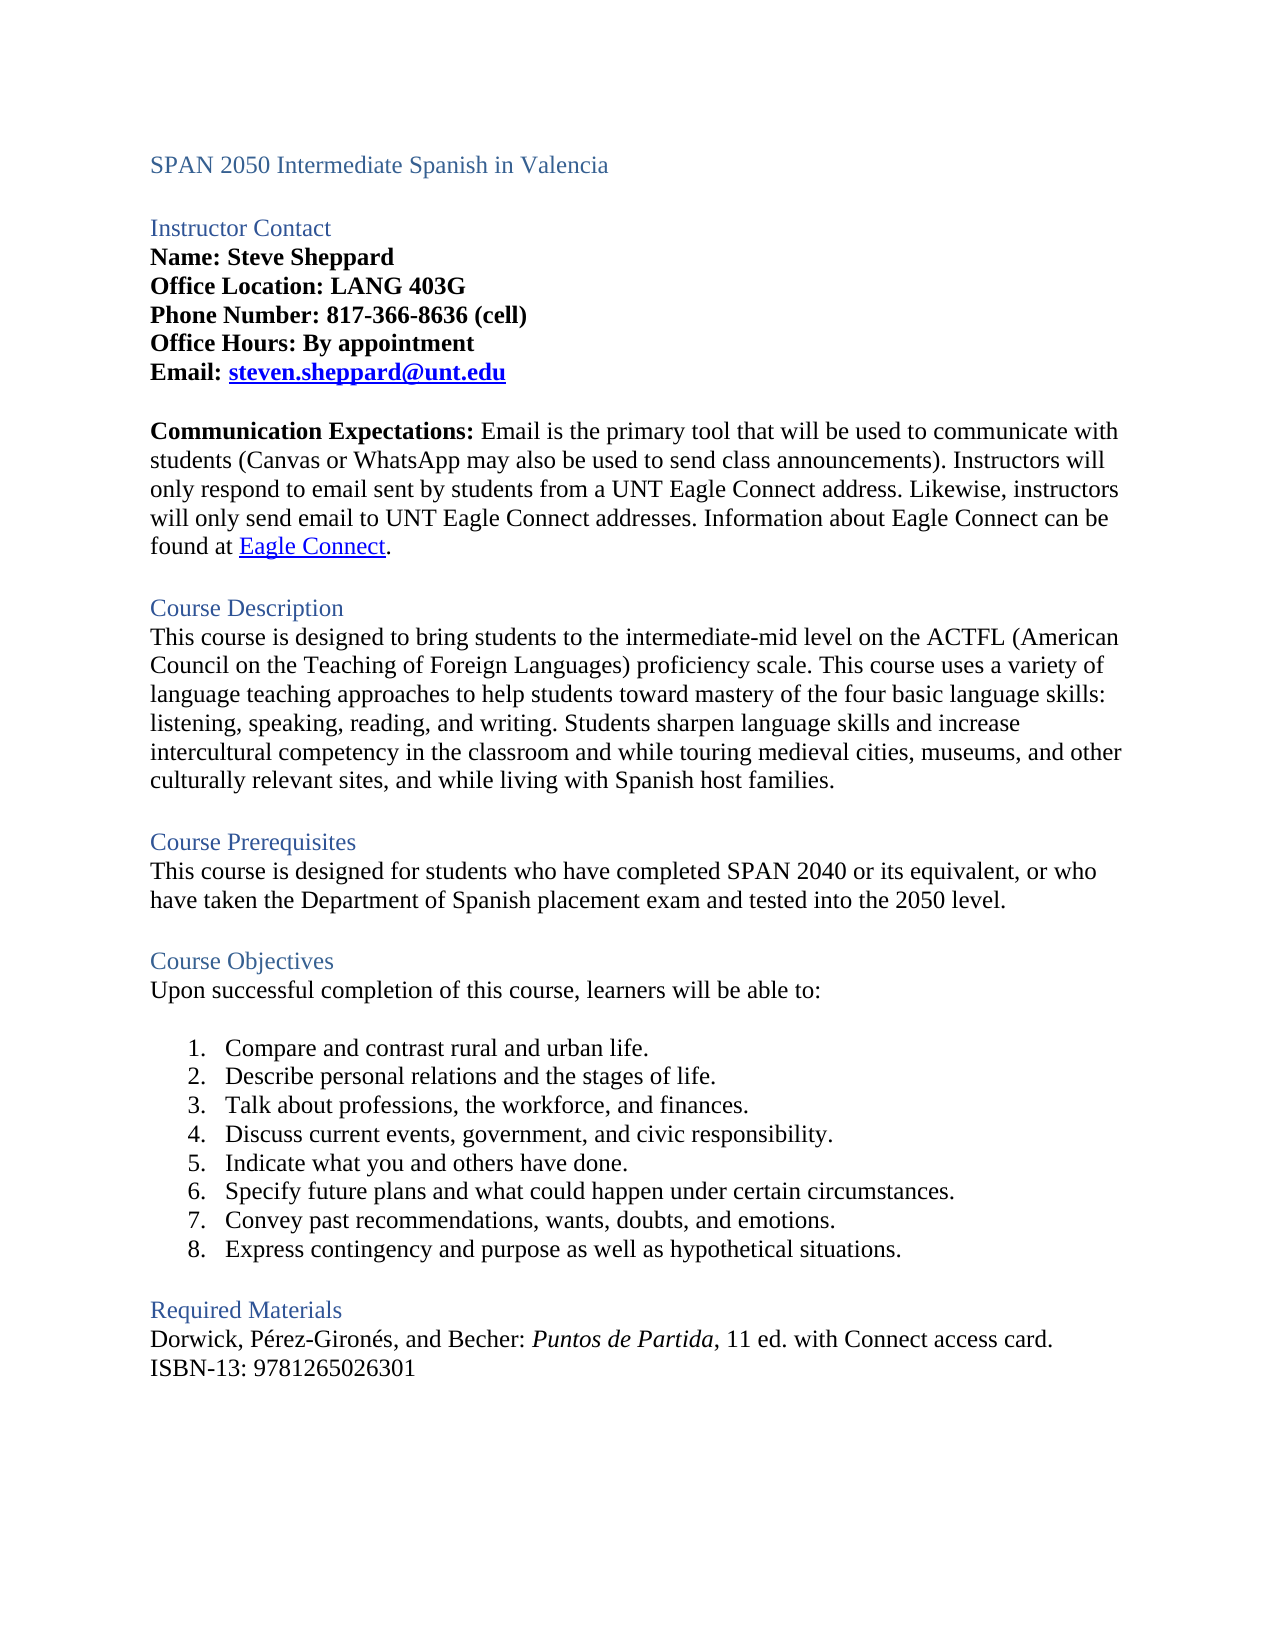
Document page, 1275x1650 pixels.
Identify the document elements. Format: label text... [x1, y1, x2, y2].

text Email: steven.sheppard@unt.edu [150, 357, 1125, 386]
text Phone Number: 817-366-8636 (cell) [150, 300, 1125, 328]
subtitle Course Description [150, 593, 1125, 622]
text Name: Steve Sheppard [150, 242, 1125, 271]
text Upon successful completion of this course, learners will be able to: [150, 975, 1125, 1004]
text Required Materials [150, 1296, 1125, 1324]
subtitle Instructor Contact [150, 213, 1125, 242]
text Course Objectives [150, 946, 1125, 975]
list Indicate what you and others have done. [187, 1148, 1125, 1176]
text Communication Expectations: Email is the primary tool that will be used to communicate with students (Canvas or WhatsApp may also be used to send class announcements). Instructors will only respond to email sent by students from a UNT Eagle Connect address. Likewise, instructors will only send email to UNT Eagle Connect addresses. Information about Eagle Connect can be found at Eagle Connect. [150, 416, 1125, 560]
text This course is designed for students who have completed SPAN 2040 or its equivalent, or who have taken the Department of Spanish placement exam and tested into the 2050 level. [150, 856, 1125, 913]
list Discuss current events, government, and civic responsibility. [187, 1119, 1125, 1148]
list Compare and contrast rural and urban life. [187, 1033, 1125, 1061]
text Office Hours: By appointment [150, 328, 1125, 357]
list Talk about professions, the workforce, and finances. [187, 1090, 1125, 1119]
list Express contingency and purpose as well as hypothetical situations. [187, 1234, 1125, 1263]
text This course is designed to bring students to the intermediate-mid level on the ACTFL (American Council on the Teaching of Foreign Languages) proficiency scale. This course uses a variety of language teaching approaches to help students toward mastery of the four basic language skills: listening, speaking, reading, and writing. Students sharpen language skills and increase intercultural competency in the classroom and while touring medieval cities, museums, and other culturally relevant sites, and while living with Spanish host families. [150, 622, 1125, 794]
list Specify future plans and what could happen under certain circumstances. [187, 1176, 1125, 1205]
subtitle Course Prerequisites [150, 827, 1125, 856]
text Office Location: LANG 403G [150, 271, 1125, 300]
list Convey past recommendations, wants, doubts, and emotions. [187, 1205, 1125, 1234]
list Describe personal relations and the stages of life. [187, 1061, 1125, 1090]
text Dorwick, Pérez-Gironés, and Becher: Puntos de Partida, 11 ed. with Connect access card. ISBN-13: 9781265026301 [150, 1324, 1125, 1382]
subtitle SPAN 2050 Intermediate Spanish in Valencia [150, 150, 1125, 179]
